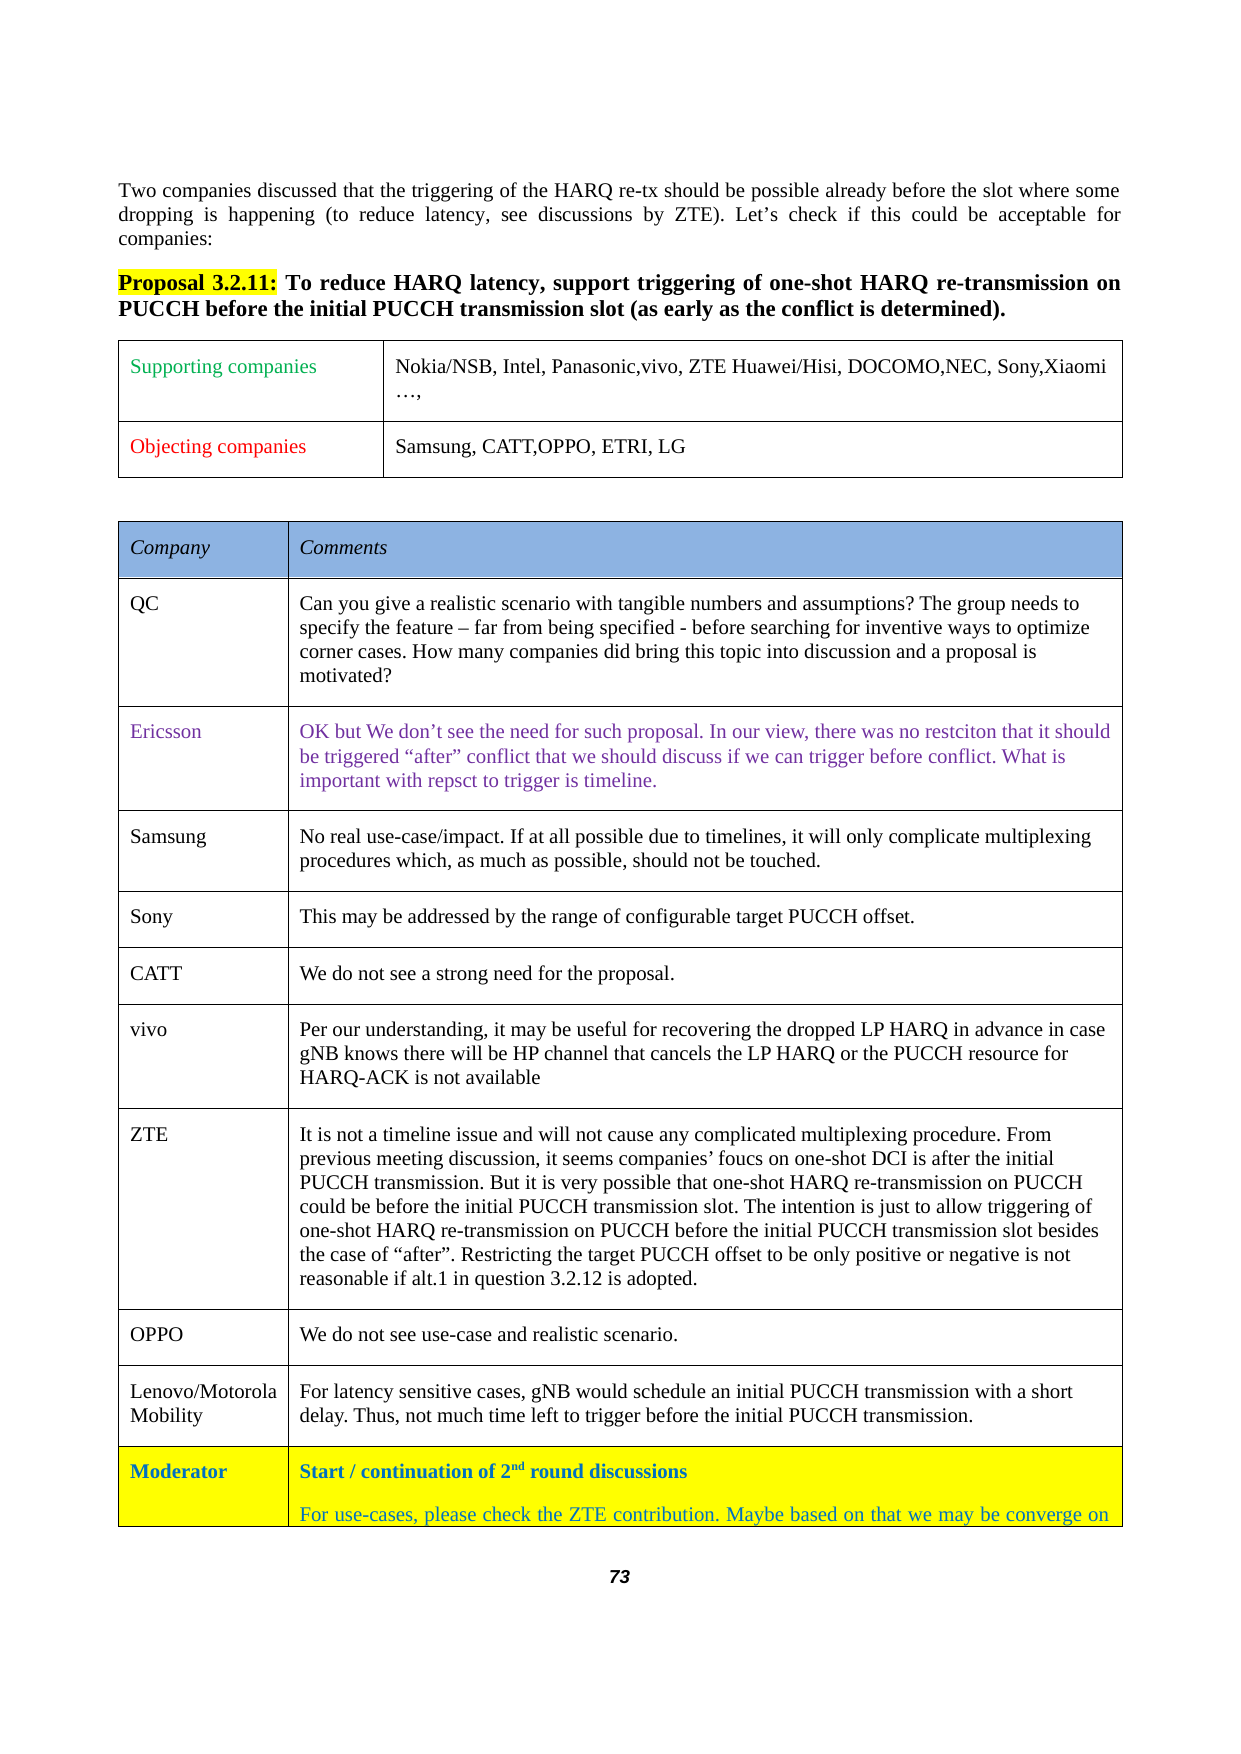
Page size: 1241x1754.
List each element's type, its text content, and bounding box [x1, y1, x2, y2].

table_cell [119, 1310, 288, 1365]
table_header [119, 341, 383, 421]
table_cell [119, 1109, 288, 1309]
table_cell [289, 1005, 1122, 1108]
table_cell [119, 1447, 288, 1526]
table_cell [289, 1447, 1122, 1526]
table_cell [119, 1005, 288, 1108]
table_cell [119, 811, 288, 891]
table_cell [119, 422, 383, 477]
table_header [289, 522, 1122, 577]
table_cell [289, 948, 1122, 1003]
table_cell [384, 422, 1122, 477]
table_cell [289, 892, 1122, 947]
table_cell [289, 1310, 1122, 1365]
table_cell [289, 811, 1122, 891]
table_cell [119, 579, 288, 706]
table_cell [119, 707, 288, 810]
text Two companies discussed that the triggering of the HARQ re-tx should be possible already before the slot where some dropping is happening (to reduce latency, see discussions by ZTE). Let’s check if this could be acceptable for companies: [118, 178, 1122, 250]
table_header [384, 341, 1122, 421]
text Proposal 3.2.11: To reduce HARQ latency, support triggering of one-shot HARQ re-transmission on PUCCH before the initial PUCCH transmission slot (as early as the conflict is determined). [118, 269, 1122, 322]
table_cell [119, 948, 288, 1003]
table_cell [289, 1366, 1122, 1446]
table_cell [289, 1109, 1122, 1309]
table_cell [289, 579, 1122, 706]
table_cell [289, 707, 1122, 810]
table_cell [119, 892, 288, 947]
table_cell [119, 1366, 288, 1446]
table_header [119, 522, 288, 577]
